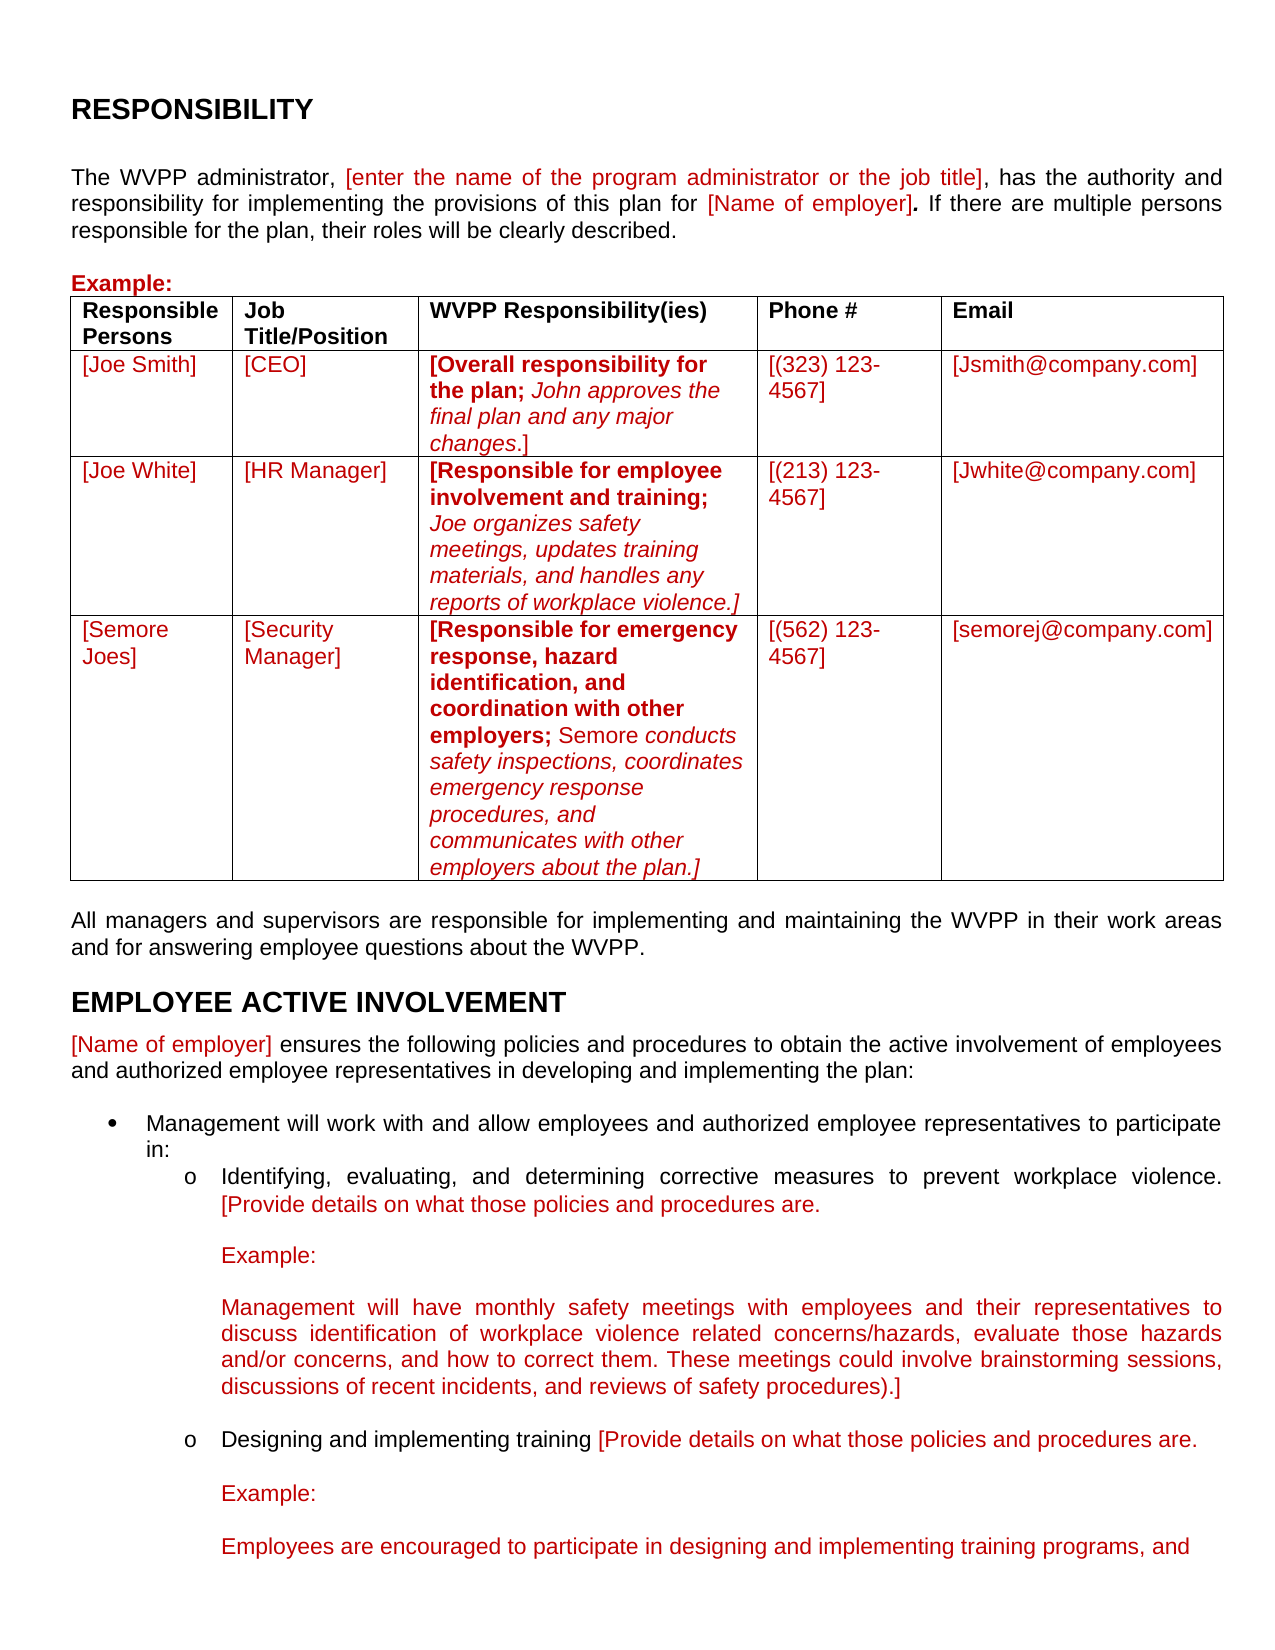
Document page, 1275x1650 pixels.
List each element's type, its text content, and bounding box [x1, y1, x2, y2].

table_header Phone # [758, 297, 941, 349]
table_cell [CEO] [233, 351, 418, 456]
list Example: [221, 1242, 1223, 1269]
text Example: [146, 1480, 1223, 1507]
table_header WVPP Responsibility(ies) [419, 297, 757, 349]
subtitle RESPONSIBILITY [71, 92, 1223, 125]
table_cell [Responsible for emergency response, hazard identification, and coordination with other employers; Semore conducts safety inspections, coordinates emergency response procedures, and communicates with other employers about the plan.] [419, 616, 757, 880]
table_header Job Title/Position [233, 297, 418, 349]
list Management will have monthly safety meetings with employees and their representatives to discuss identification of workplace violence related concerns/hazards, evaluate those hazards and/or concerns, and how to correct them. These meetings could involve brainstorming sessions, discussions of recent incidents, and reviews of safety procedures).] [221, 1294, 1223, 1399]
table_header Responsible Persons [71, 297, 232, 349]
table_cell [Jwhite@company.com] [942, 457, 1223, 615]
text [221, 1533, 1223, 1559]
table_cell [Joe Smith] [71, 351, 232, 456]
table_cell [(323) 123-4567] [758, 351, 941, 456]
table_cell [Responsible for employee involvement and training; Joe organizes safety meetings, updates training materials, and handles any reports of workplace violence.] [419, 457, 757, 615]
text [Name of employer] ensures the following policies and procedures to obtain the active involvement of employees and authorized employee representatives in developing and implementing the plan: [71, 1031, 1223, 1084]
list Management will work with and allow employees and authorized employee representatives to participate in: [108, 1110, 1223, 1163]
subtitle EMPLOYEE ACTIVE INVOLVEMENT [71, 985, 1223, 1018]
table_cell [Joe White] [71, 457, 232, 615]
table_cell [Jsmith@company.com] [942, 351, 1223, 456]
table_header Email [942, 297, 1223, 349]
table_cell [(562) 123-4567] [758, 616, 941, 880]
table_cell [HR Manager] [233, 457, 418, 615]
table_cell [(213) 123-4567] [758, 457, 941, 615]
list Designing and implementing training [Provide details on what those policies and procedures are. [183, 1426, 1223, 1454]
list Identifying, evaluating, and determining corrective measures to prevent workplace violence. [Provide details on what those policies and procedures are. [183, 1163, 1223, 1217]
table_cell [Overall responsibility for the plan; John approves the final plan and any major changes.] [419, 351, 757, 456]
table_cell [semorej@company.com] [942, 616, 1223, 880]
table_cell [Semore Joes] [71, 616, 232, 880]
text Example: [71, 269, 1223, 296]
text The WVPP administrator, [enter the name of the program administrator or the job title], has the authority and responsibility for implementing the provisions of this plan for [Name of employer]. If there are multiple persons responsible for the plan, their roles will be clearly described. [71, 164, 1223, 243]
text All managers and supervisors are responsible for implementing and maintaining the WVPP in their work areas and for answering employee questions about the WVPP. [71, 907, 1223, 960]
table_cell [Security Manager] [233, 616, 418, 880]
